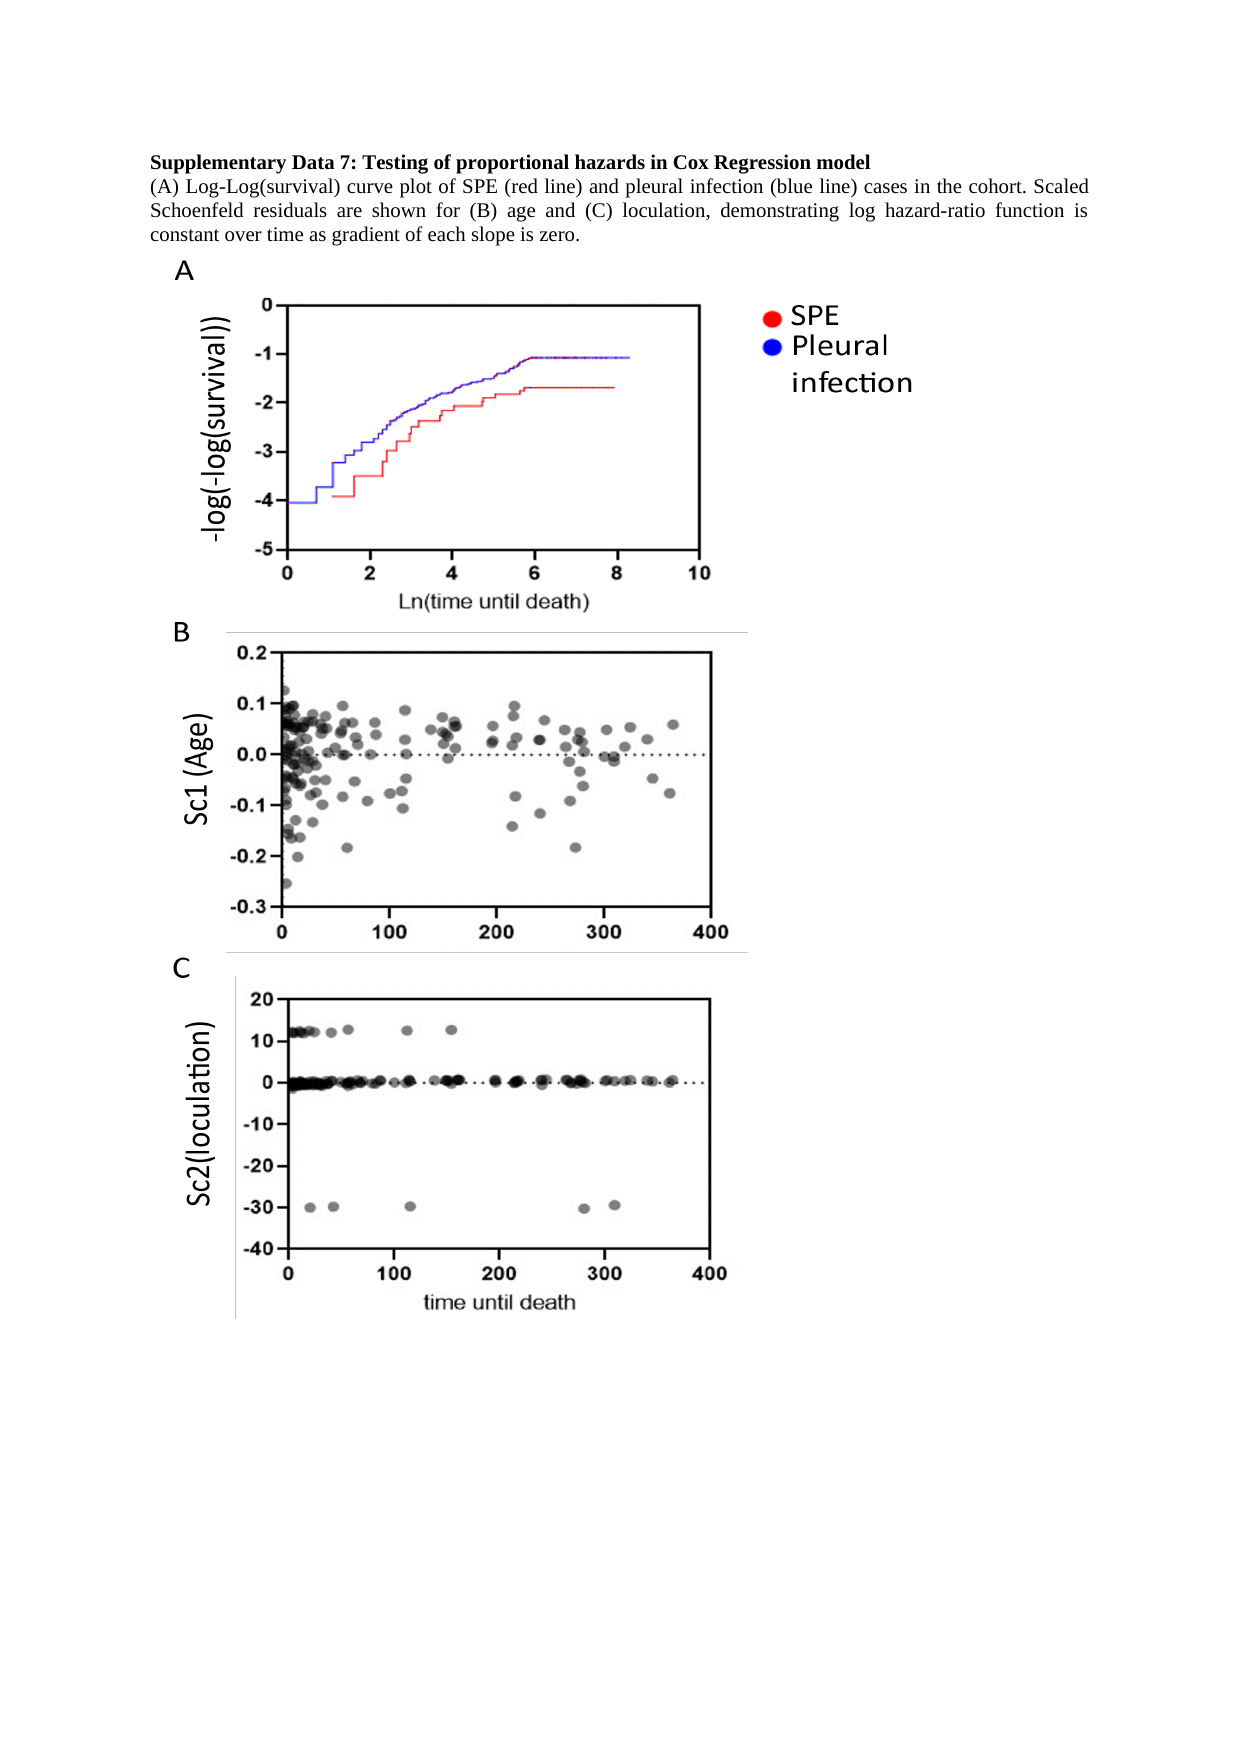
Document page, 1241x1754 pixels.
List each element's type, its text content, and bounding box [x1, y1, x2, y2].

text Supplementary Data 7: Testing of proportional hazards in Cox Regression model [150, 150, 1090, 174]
picture [150, 246, 935, 1319]
text (A) Log-Log(survival) curve plot of SPE (red line) and pleural infection (blue line) cases in the cohort. Scaled Schoenfeld residuals are shown for (B) age and (C) loculation, demonstrating log hazard-ratio function is constant over time as gradient of each slope is zero. [150, 174, 1090, 246]
